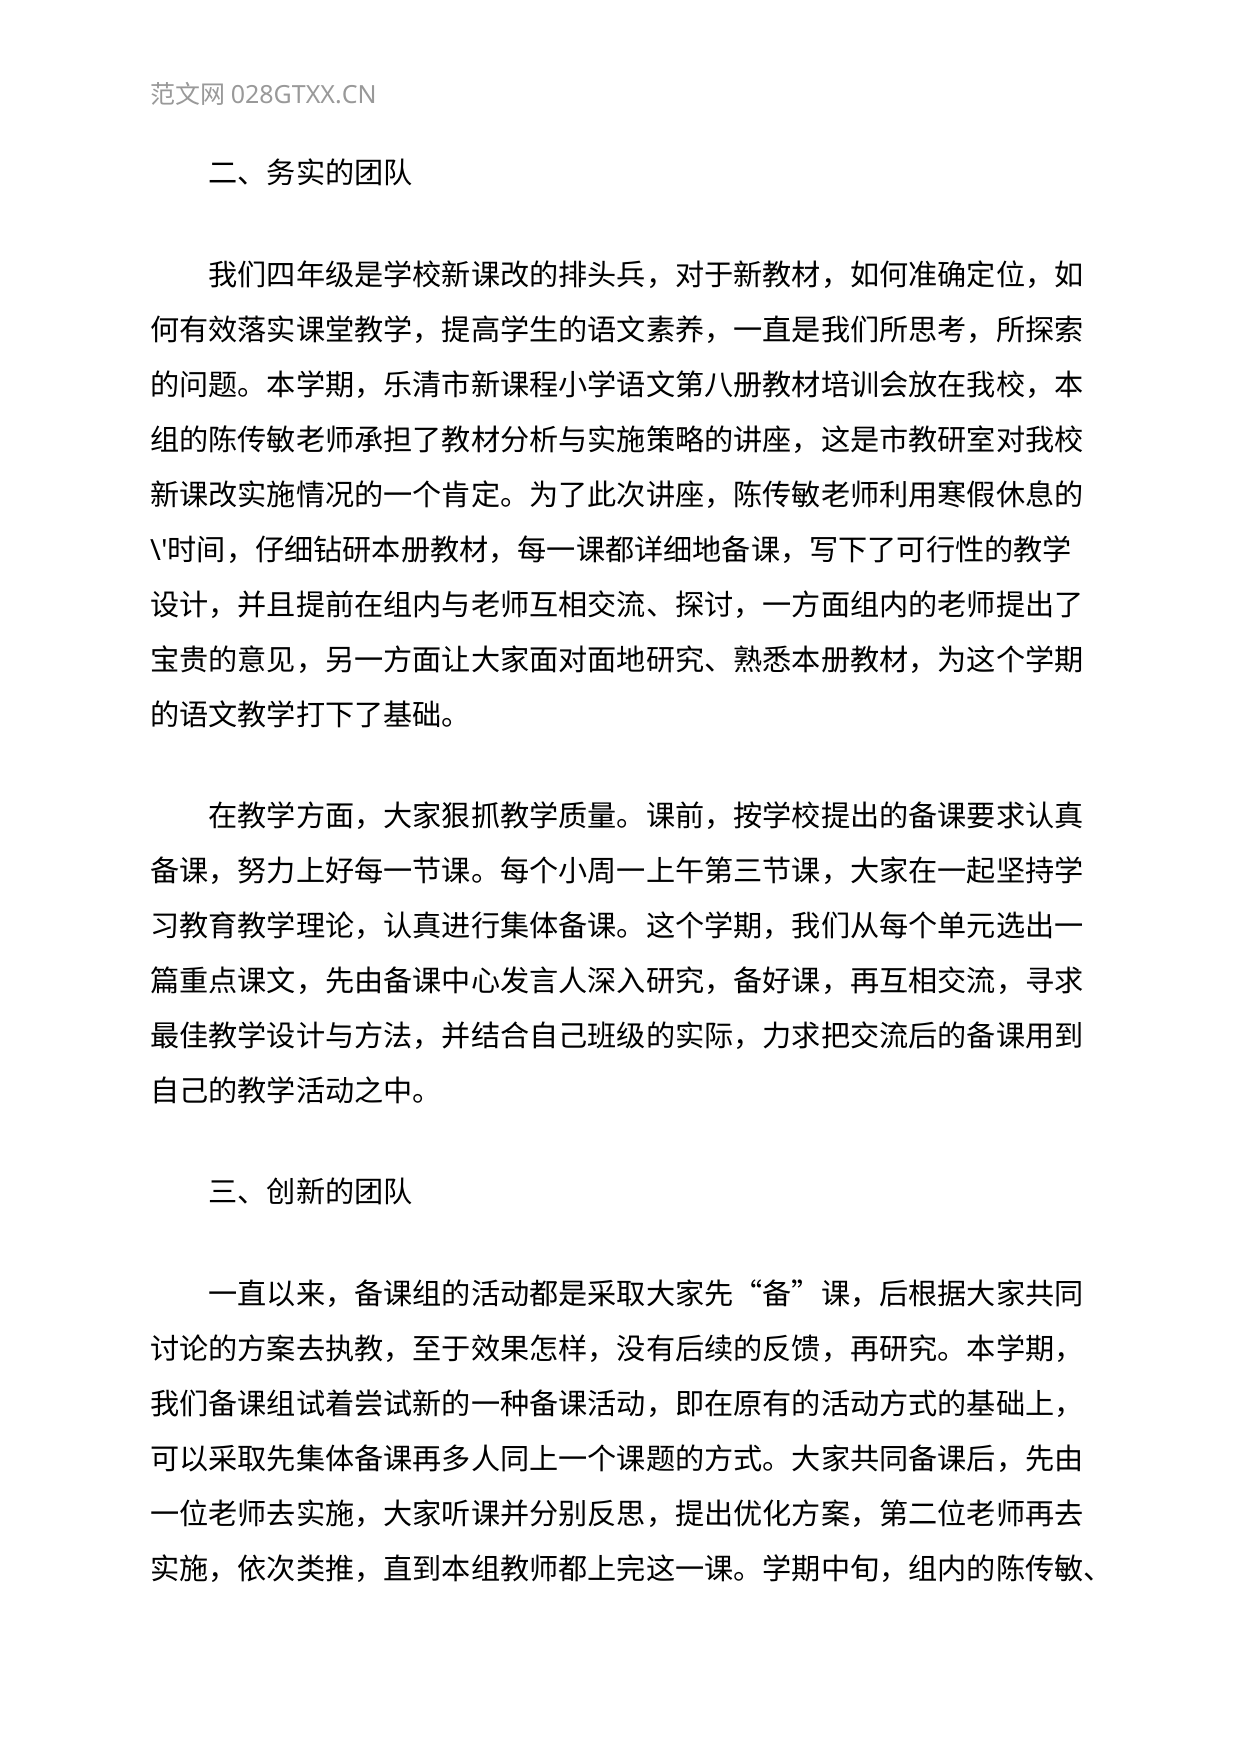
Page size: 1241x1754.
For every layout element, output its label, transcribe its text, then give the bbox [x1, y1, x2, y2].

text 二、务实的团队 [150, 150, 1090, 192]
text 在教学方面，大家狠抓教学质量。课前，按学校提出的备课要求认真备课，努力上好每一节课。每个小周一上午第三节课，大家在一起坚持学习教育教学理论，认真进行集体备课。这个学期，我们从每个单元选出一篇重点课文，先由备课中心发言人深入研究，备好课，再互相交流，寻求最佳教学设计与方法，并结合自己班级的实际，力求把交流后的备课用到自己的教学活动之中。 [150, 793, 1090, 1109]
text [150, 1271, 1090, 1588]
text 我们四年级是学校新课改的排头兵，对于新教材，如何准确定位，如何有效落实课堂教学，提高学生的语文素养，一直是我们所思考，所探索的问题。本学期，乐清市新课程小学语文第八册教材培训会放在我校，本组的陈传敏老师承担了教材分析与实施策略的讲座，这是市教研室对我校新课改实施情况的一个肯定。为了此次讲座，陈传敏老师利用寒假休息的\'时间，仔细钻研本册教材，每一课都详细地备课，写下了可行性的教学设计，并且提前在组内与老师互相交流、探讨，一方面组内的老师提出了宝贵的意见，另一方面让大家面对面地研究、熟悉本册教材，为这个学期的语文教学打下了基础。 [150, 252, 1090, 733]
text 三、创新的团队 [150, 1169, 1090, 1211]
